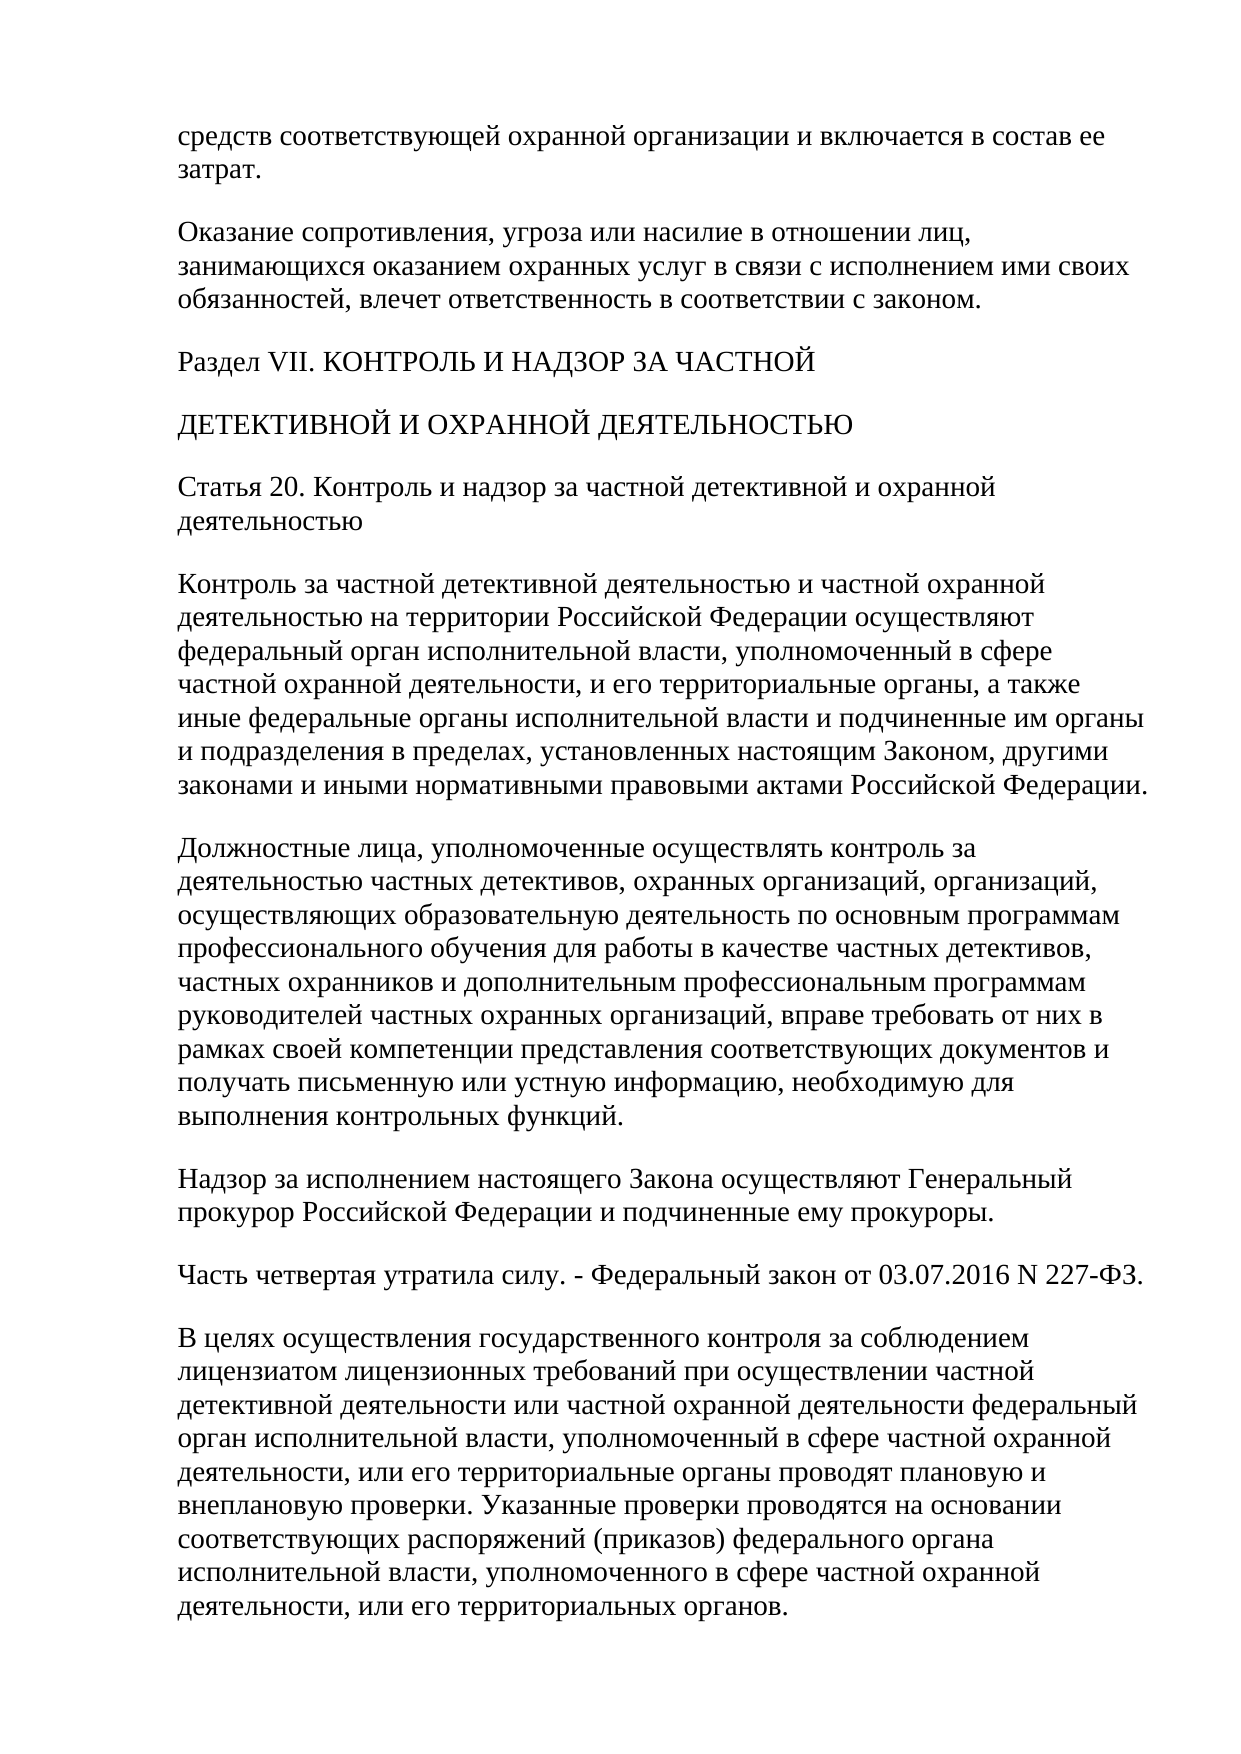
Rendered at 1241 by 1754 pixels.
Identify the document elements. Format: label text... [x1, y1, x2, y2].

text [177, 118, 1152, 185]
text Статья 20. Контроль и надзор за частной детективной и охранной деятельностью [177, 469, 1152, 537]
text Оказание сопротивления, угроза или насилие в отношении лиц, занимающихся оказанием охранных услуг в связи с исполнением ими своих обязанностей, влечет ответственность в соответствии с законом. [177, 214, 1152, 315]
text Надзор за исполнением настоящего Закона осуществляют Генеральный прокурор Российской Федерации и подчиненные ему прокуроры. [177, 1161, 1152, 1228]
text Часть четвертая утратила силу. - Федеральный закон от 03.07.2016 N 227-ФЗ. [177, 1257, 1152, 1291]
text В целях осуществления государственного контроля за соблюдением лицензиатом лицензионных требований при осуществлении частной детективной деятельности или частной охранной деятельности федеральный орган исполнительной власти, уполномоченный в сфере частной охранной деятельности, или его территориальные органы проводят плановую и внеплановую проверки. Указанные проверки проводятся на основании соответствующих распоряжений (приказов) федерального органа исполнительной власти, уполномоченного в сфере частной охранной деятельности, или его территориальных органов. [177, 1320, 1152, 1622]
text ДЕТЕКТИВНОЙ И ОХРАННОЙ ДЕЯТЕЛЬНОСТЬЮ [177, 407, 1152, 440]
text Раздел VII. КОНТРОЛЬ И НАДЗОР ЗА ЧАСТНОЙ [177, 344, 1152, 378]
text Контроль за частной детективной деятельностью и частной охранной деятельностью на территории Российской Федерации осуществляют федеральный орган исполнительной власти, уполномоченный в сфере частной охранной деятельности, и его территориальные органы, а также иные федеральные органы исполнительной власти и подчиненные им органы и подразделения в пределах, установленных настоящим Законом, другими законами и иными нормативными правовыми актами Российской Федерации. [177, 566, 1152, 801]
text Должностные лица, уполномоченные осуществлять контроль за деятельностью частных детективов, охранных организаций, организаций, осуществляющих образовательную деятельность по основным программам профессионального обучения для работы в качестве частных детективов, частных охранников и дополнительным профессиональным программам руководителей частных охранных организаций, вправе требовать от них в рамках своей компетенции представления соответствующих документов и получать письменную или устную информацию, необходимую для выполнения контрольных функций. [177, 830, 1152, 1132]
